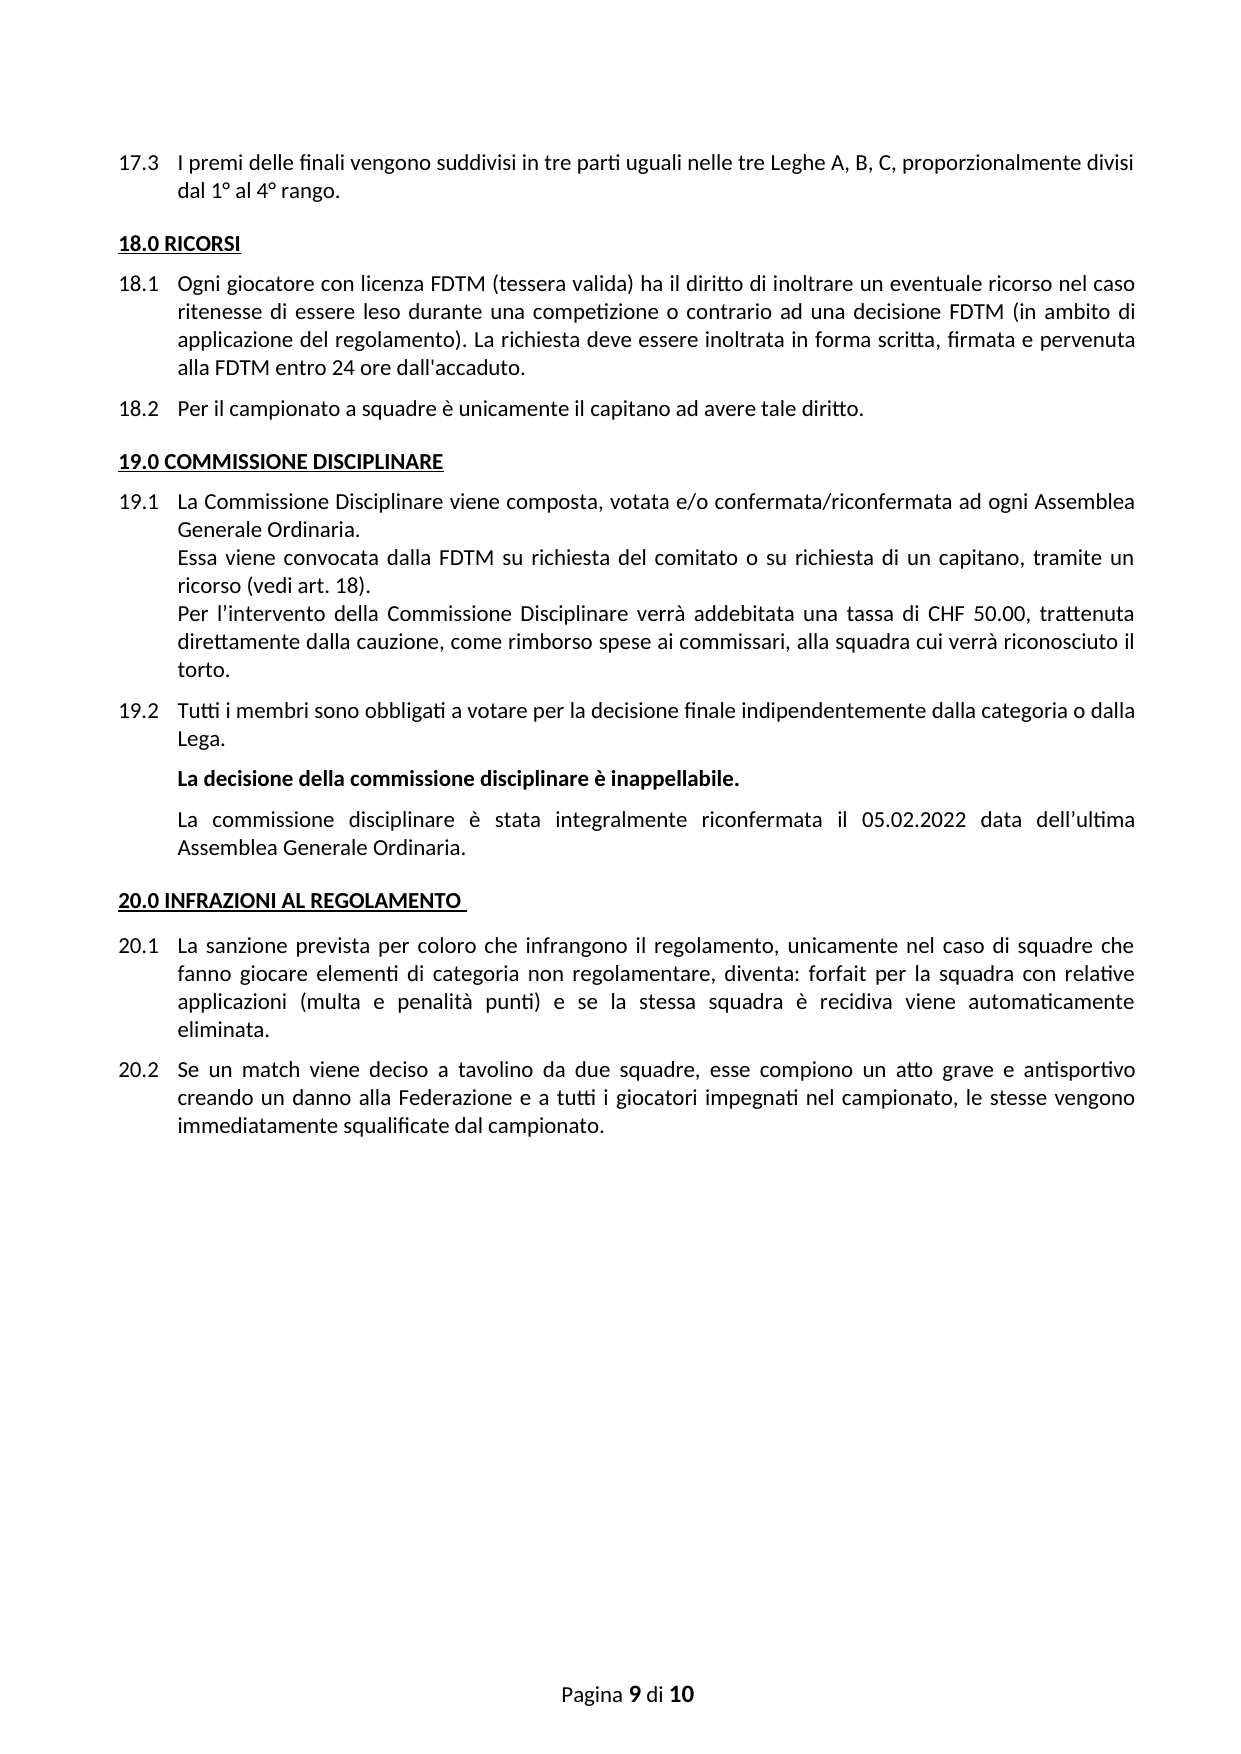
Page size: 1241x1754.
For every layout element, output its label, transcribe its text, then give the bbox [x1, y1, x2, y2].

text 19.1 La Commissione Disciplinare viene composta, votata e/o confermata/riconfermata ad ogni Assemblea Generale Ordinaria. [118, 487, 1137, 543]
text La decisione della commissione disciplinare è inappellabile. [118, 764, 1137, 793]
text 20.2 Se un match viene deciso a tavolino da due squadre, esse compiono un atto grave e antisportivo creando un danno alla Federazione e a tutti i giocatori impegnati nel campionato, le stesse vengono immediatamente squalificate dal campionato. [118, 1055, 1137, 1139]
text 20.0 INFRAZIONI AL REGOLAMENTO [118, 886, 1137, 914]
text 19.0 COMMISSIONE DISCIPLINARE [118, 447, 1137, 475]
text 18.1 Ogni giocatore con licenza FDTM (tessera valida) ha il diritto di inoltrare un eventuale ricorso nel caso ritenesse di essere leso durante una competizione o contrario ad una decisione FDTM (in ambito di applicazione del regolamento). La richiesta deve essere inoltrata in forma scritta, firmata e pervenuta alla FDTM entro 24 ore dall'accaduto. [118, 269, 1137, 381]
text Per l’intervento della Commissione Disciplinare verrà addebitata una tassa di CHF 50.00, trattenuta direttamente dalla cauzione, come rimborso spese ai commissari, alla squadra cui verrà riconosciuto il torto. [118, 599, 1137, 683]
text Essa viene convocata dalla FDTM su richiesta del comitato o su richiesta di un capitano, tramite un ricorso (vedi art. 18). [118, 543, 1137, 599]
text 18.0 RICORSI [118, 229, 1137, 257]
text 18.2 Per il campionato a squadre è unicamente il capitano ad avere tale diritto. [118, 394, 1137, 422]
text La commissione disciplinare è stata integralmente riconfermata il 05.02.2022 data dell’ultima Assemblea Generale Ordinaria. [118, 805, 1137, 861]
text 20.1 La sanzione prevista per coloro che infrangono il regolamento, unicamente nel caso di squadre che fanno giocare elementi di categoria non regolamentare, diventa: forfait per la squadra con relative applicazioni (multa e penalità punti) e se la stessa squadra è recidiva viene automaticamente eliminata. [118, 931, 1137, 1043]
text 17.3 I premi delle finali vengono suddivisi in tre parti uguali nelle tre Leghe A, B, C, proporzionalmente divisi dal 1° al 4° rango. [118, 148, 1137, 204]
text 19.2 Tutti i membri sono obbligati a votare per la decisione finale indipendentemente dalla categoria o dalla Lega. [118, 696, 1137, 752]
